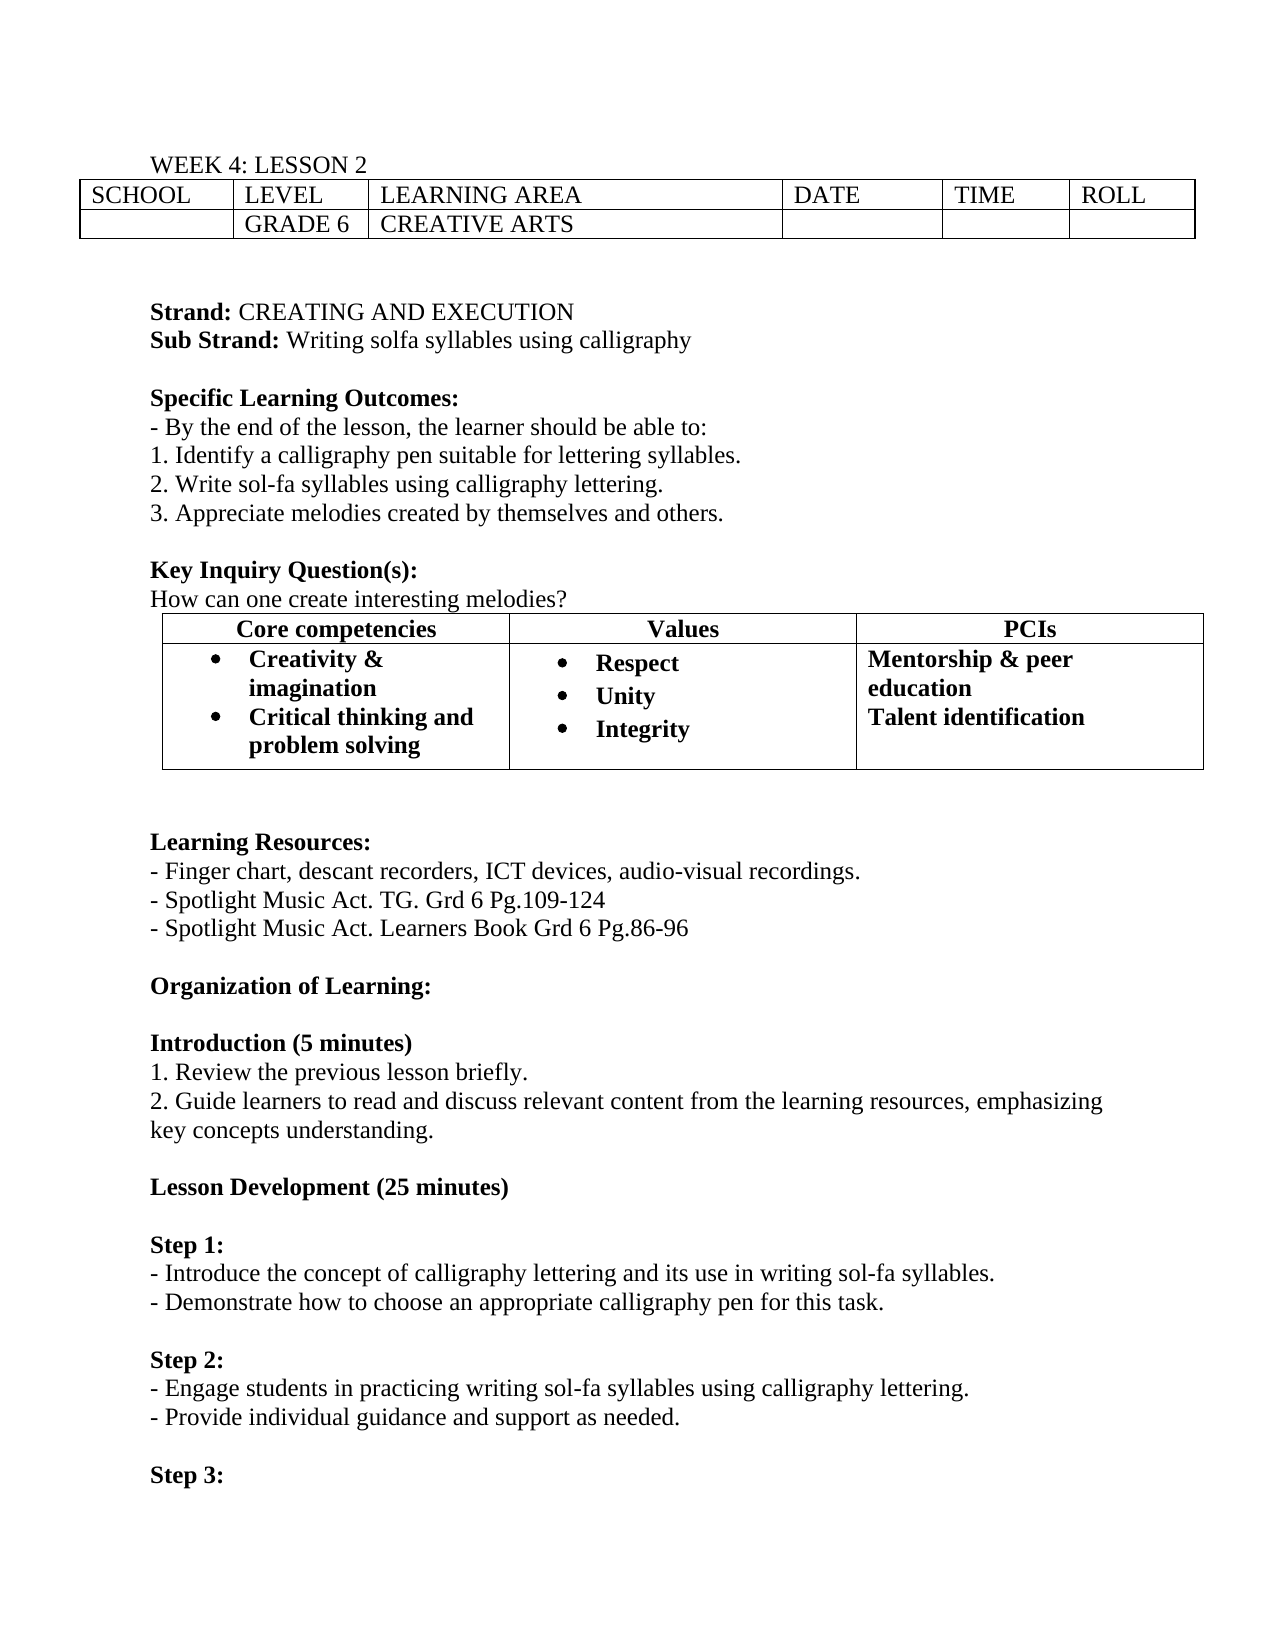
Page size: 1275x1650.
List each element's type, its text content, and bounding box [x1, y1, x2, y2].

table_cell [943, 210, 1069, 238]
text - Spotlight Music Act. Learners Book Grd 6 Pg.86-96 [150, 913, 1125, 942]
text How can one create interesting melodies? [150, 584, 1125, 613]
text - Introduce the concept of calligraphy lettering and its use in writing sol-fa syllables. [150, 1258, 1125, 1287]
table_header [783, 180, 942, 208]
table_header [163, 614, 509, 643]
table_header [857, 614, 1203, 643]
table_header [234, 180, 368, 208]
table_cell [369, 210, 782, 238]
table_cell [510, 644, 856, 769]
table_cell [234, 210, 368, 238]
text Key Inquiry Question(s): [150, 556, 1125, 584]
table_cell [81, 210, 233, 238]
text Step 3: [150, 1460, 1125, 1488]
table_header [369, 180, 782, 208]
text Introduction (5 minutes) [150, 1028, 1125, 1057]
text 1. Identify a calligraphy pen suitable for lettering syllables. [150, 441, 1125, 469]
text WEEK 4: LESSON 2 [150, 150, 1125, 179]
text - Spotlight Music Act. TG. Grd 6 Pg.109-124 [150, 885, 1125, 913]
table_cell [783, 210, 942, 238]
text - By the end of the lesson, the learner should be able to: [150, 412, 1125, 441]
text Step 2: [150, 1345, 1125, 1373]
text - Engage students in practicing writing sol-fa syllables using calligraphy lettering. [150, 1373, 1125, 1402]
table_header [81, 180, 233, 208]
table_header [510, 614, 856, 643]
text Strand: CREATING AND EXECUTION [150, 297, 1125, 326]
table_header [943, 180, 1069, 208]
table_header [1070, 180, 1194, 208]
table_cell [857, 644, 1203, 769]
text - Provide individual guidance and support as needed. [150, 1402, 1125, 1431]
text 2. Guide learners to read and discuss relevant content from the learning resources, emphasizing key concepts understanding. [150, 1086, 1125, 1143]
text 2. Write sol-fa syllables using calligraphy lettering. [150, 469, 1125, 498]
text Sub Strand: Writing solfa syllables using calligraphy [150, 326, 1125, 354]
text Organization of Learning: [150, 971, 1125, 1000]
text Specific Learning Outcomes: [150, 383, 1125, 412]
text Learning Resources: [150, 827, 1125, 856]
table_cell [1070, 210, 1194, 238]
text - Demonstrate how to choose an appropriate calligraphy pen for this task. [150, 1287, 1125, 1316]
text - Finger chart, descant recorders, ICT devices, audio-visual recordings. [150, 856, 1125, 885]
text 3. Appreciate melodies created by themselves and others. [150, 498, 1125, 527]
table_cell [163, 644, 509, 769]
text Lesson Development (25 minutes) [150, 1172, 1125, 1201]
text 1. Review the previous lesson briefly. [150, 1057, 1125, 1086]
text Step 1: [150, 1230, 1125, 1258]
